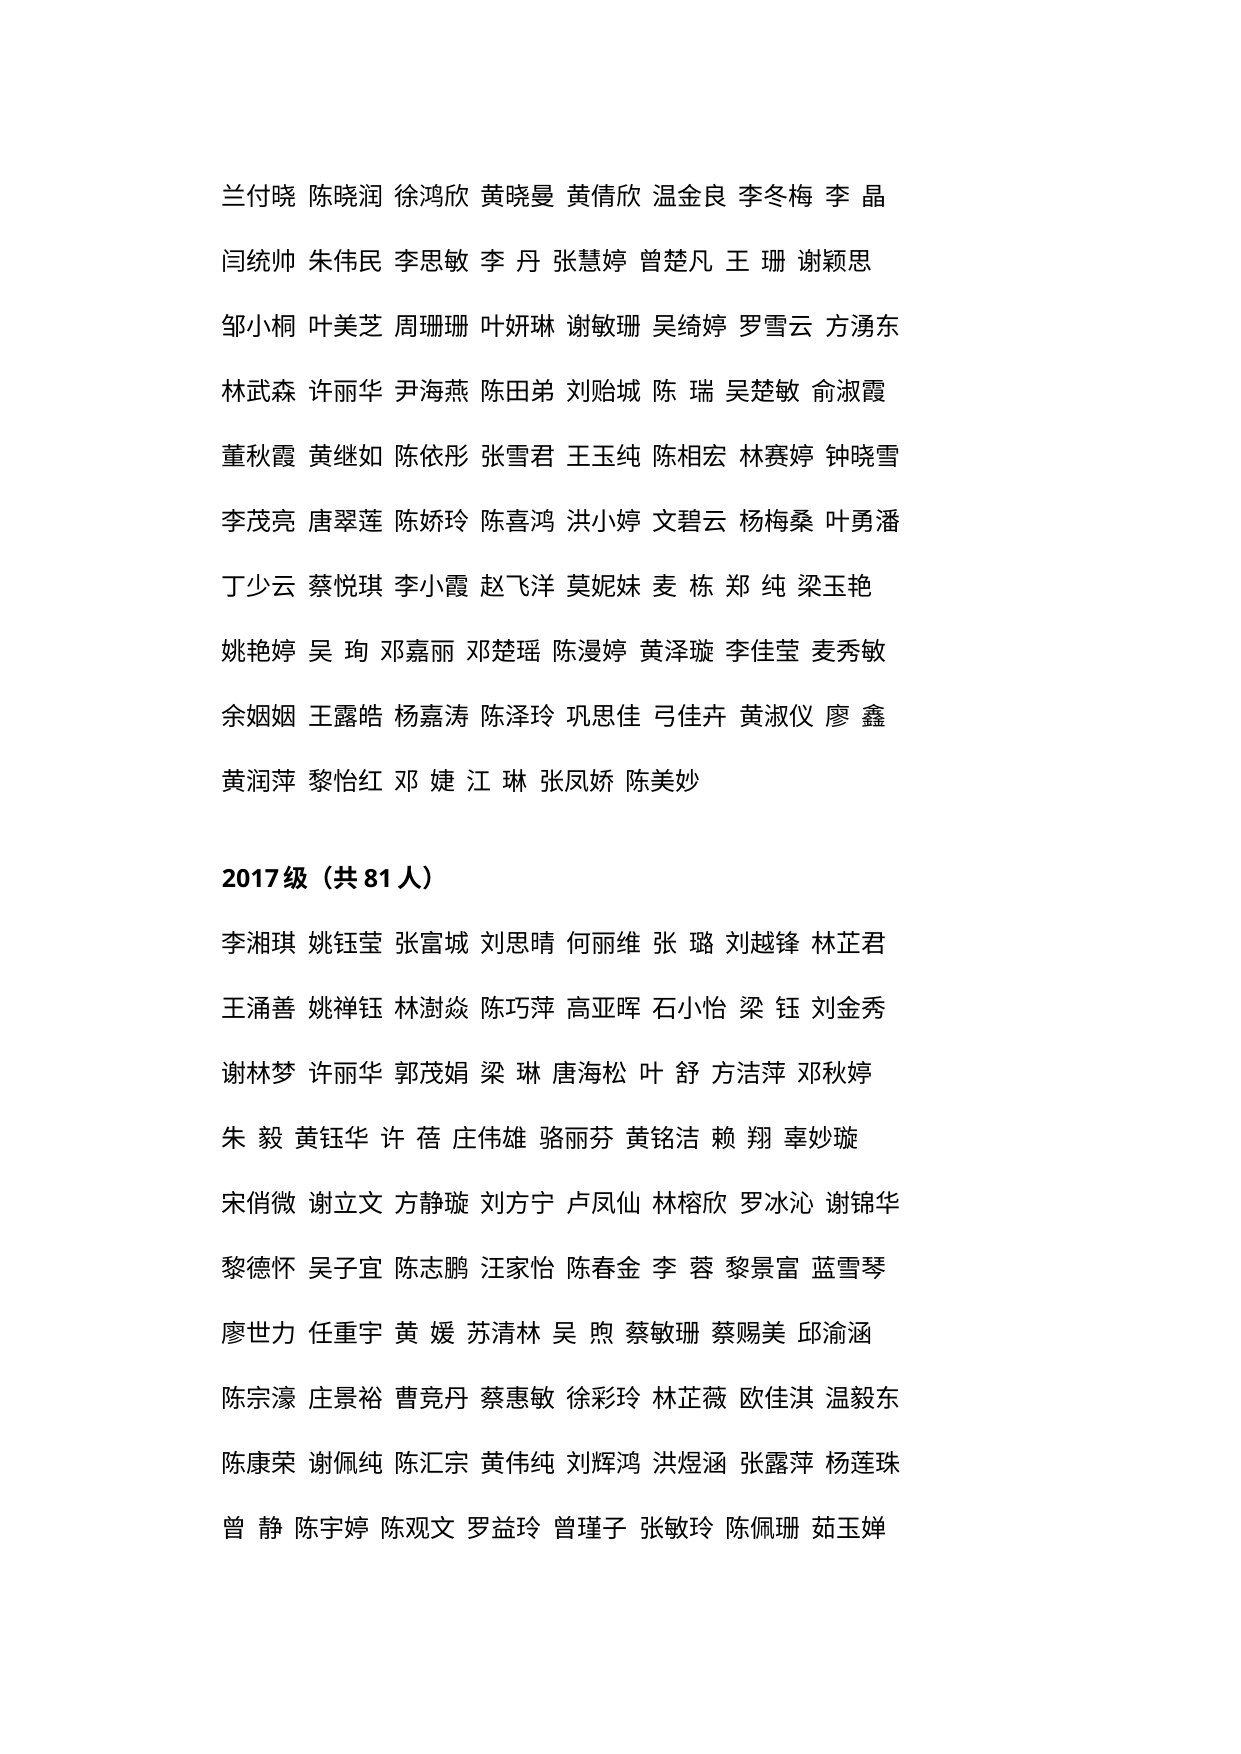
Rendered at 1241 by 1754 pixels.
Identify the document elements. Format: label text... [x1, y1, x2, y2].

text 朱 毅 黄钰华 许 蓓 庄伟雄 骆丽芬 黄铭洁 赖 翔 辜妙璇 [222, 1104, 1034, 1169]
text 邹小桐 叶美芝 周珊珊 叶妍琳 谢敏珊 吴绮婷 罗雪云 方湧东 [222, 292, 1034, 357]
text 宋俏微 谢立文 方静璇 刘方宁 卢凤仙 林榕欣 罗冰沁 谢锦华 [222, 1169, 1034, 1234]
text 余姻姻 王露皓 杨嘉涛 陈泽玲 巩思佳 弓佳卉 黄淑仪 廖 鑫 [222, 682, 1034, 747]
text 董秋霞 黄继如 陈依彤 张雪君 王玉纯 陈相宏 林赛婷 钟晓雪 [222, 422, 1034, 487]
text 兰付晓 陈晓润 徐鸿欣 黄晓曼 黄倩欣 温金良 李冬梅 李 晶 [222, 162, 1034, 227]
text 黎德怀 吴子宜 陈志鹏 汪家怡 陈春金 李 蓉 黎景富 蓝雪琴 [222, 1234, 1034, 1299]
text 姚艳婷 吴 珣 邓嘉丽 邓楚瑶 陈漫婷 黄泽璇 李佳莹 麦秀敏 [222, 617, 1034, 682]
text 2017级（共81人） [222, 844, 1034, 909]
text 李茂亮 唐翠莲 陈娇玲 陈喜鸿 洪小婷 文碧云 杨梅桑 叶勇潘 [222, 487, 1034, 552]
text 陈宗濠 庄景裕 曹竞丹 蔡惠敏 徐彩玲 林芷薇 欧佳淇 温毅东 [222, 1364, 1034, 1429]
text 李湘琪 姚钰莹 张富城 刘思晴 何丽维 张 璐 刘越锋 林芷君 [222, 909, 1034, 974]
text 黄润萍 黎怡红 邓 婕 江 琳 张凤娇 陈美妙 [222, 747, 1034, 812]
text 陈康荣 谢佩纯 陈汇宗 黄伟纯 刘辉鸿 洪煜涵 张露萍 杨莲珠 [222, 1429, 1034, 1494]
text 廖世力 任重宇 黄 媛 苏清林 吴 煦 蔡敏珊 蔡赐美 邱渝涵 [222, 1299, 1034, 1364]
text 闫统帅 朱伟民 李思敏 李 丹 张慧婷 曾楚凡 王 珊 谢颖思 [222, 227, 1034, 292]
text 林武森 许丽华 尹海燕 陈田弟 刘贻城 陈 瑞 吴楚敏 俞淑霞 [222, 357, 1034, 422]
text 王涌善 姚禅钰 林澍焱 陈巧萍 高亚晖 石小怡 梁 钰 刘金秀 [222, 974, 1034, 1039]
text 丁少云 蔡悦琪 李小霞 赵飞洋 莫妮妹 麦 栋 郑 纯 梁玉艳 [222, 552, 1034, 617]
text 曾 静 陈宇婷 陈观文 罗益玲 曾瑾子 张敏玲 陈佩珊 茹玉婵 [222, 1494, 1034, 1559]
text 谢林梦 许丽华 郭茂娟 梁 琳 唐海松 叶 舒 方洁萍 邓秋婷 [222, 1039, 1034, 1104]
